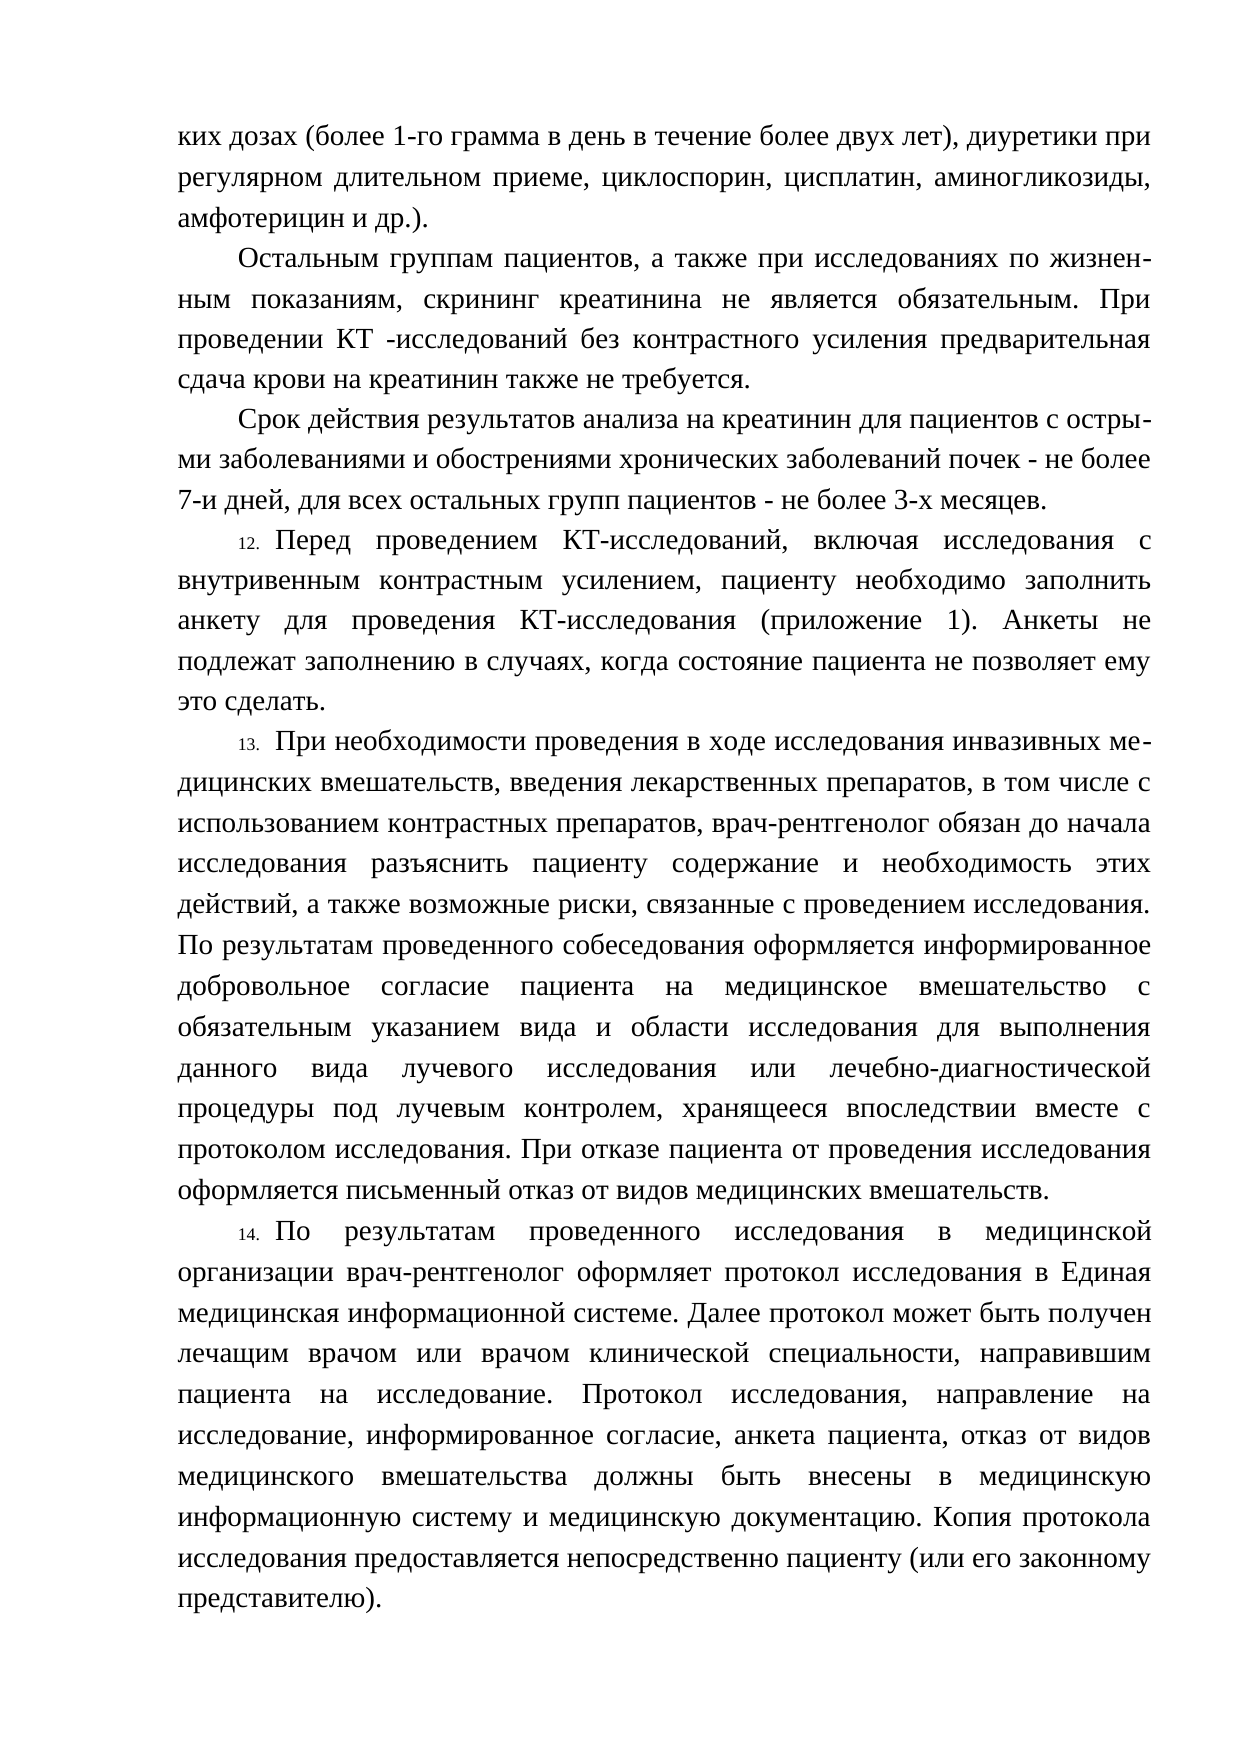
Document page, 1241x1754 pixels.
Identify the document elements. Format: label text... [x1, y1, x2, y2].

list По результатам проведенного исследования в медицинской организации врач-рентгенолог оформляет протокол исследования в Единая медицинская информационной системе. Далее протокол может быть получен лечащим врачом или врачом клинической специальности, направившим пациента на исследование. Протокол исследования, направление на исследование, информированное согласие, анкета пациента, отказ от видов медицинского вмешательства должны быть внесены в медицинскую информационную систему и медицинскую документацию. Копия протокола исследования предоставляется непосредственно пациенту (или его законному представителю). [177, 1213, 1152, 1614]
list Перед проведением КТ-исследований, включая исследования с внутривенным контрастным усилением, пациенту необходимо заполнить анкету для проведения КТ-исследования (приложение 1). Анкеты не подлежат заполнению в случаях, когда состояние пациента не позволяет ему это сделать. [177, 522, 1152, 716]
text Срок действия результатов анализа на креатинин для пациентов с острыми заболеваниями и обострениями хронических заболеваний почек - не более 7-и дней, для всех остальных групп пациентов - не более 3-х месяцев. [177, 401, 1152, 515]
list При необходимости проведения в ходе исследования инвазивных медицинских вмешательств, введения лекарственных препаратов, в том числе с использованием контрастных препаратов, врач-рентгенолог обязан до начала исследования разъяснить пациенту содержание и необходимость этих действий, а также возможные риски, связанные с проведением исследования. По результатам проведенного собеседования оформляется информированное добровольное согласие пациента на медицинское вмешательство с обязательным указанием вида и области исследования для выполнения данного вида лучевого исследования или лечебно-диагностической процедуры под лучевым контролем, хранящееся впоследствии вместе с протоколом исследования. При отказе пациента от проведения исследования оформляется письменный отказ от видов медицинских вмешательств. [177, 723, 1152, 1206]
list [177, 118, 1152, 233]
text Остальным группам пациентов, а также при исследованиях по жизненным показаниям, скрининг креатинина не является обязательным. При проведении КТ -исследований без контрастного усиления предварительная сдача крови на креатинин также не требуется. [177, 241, 1152, 395]
